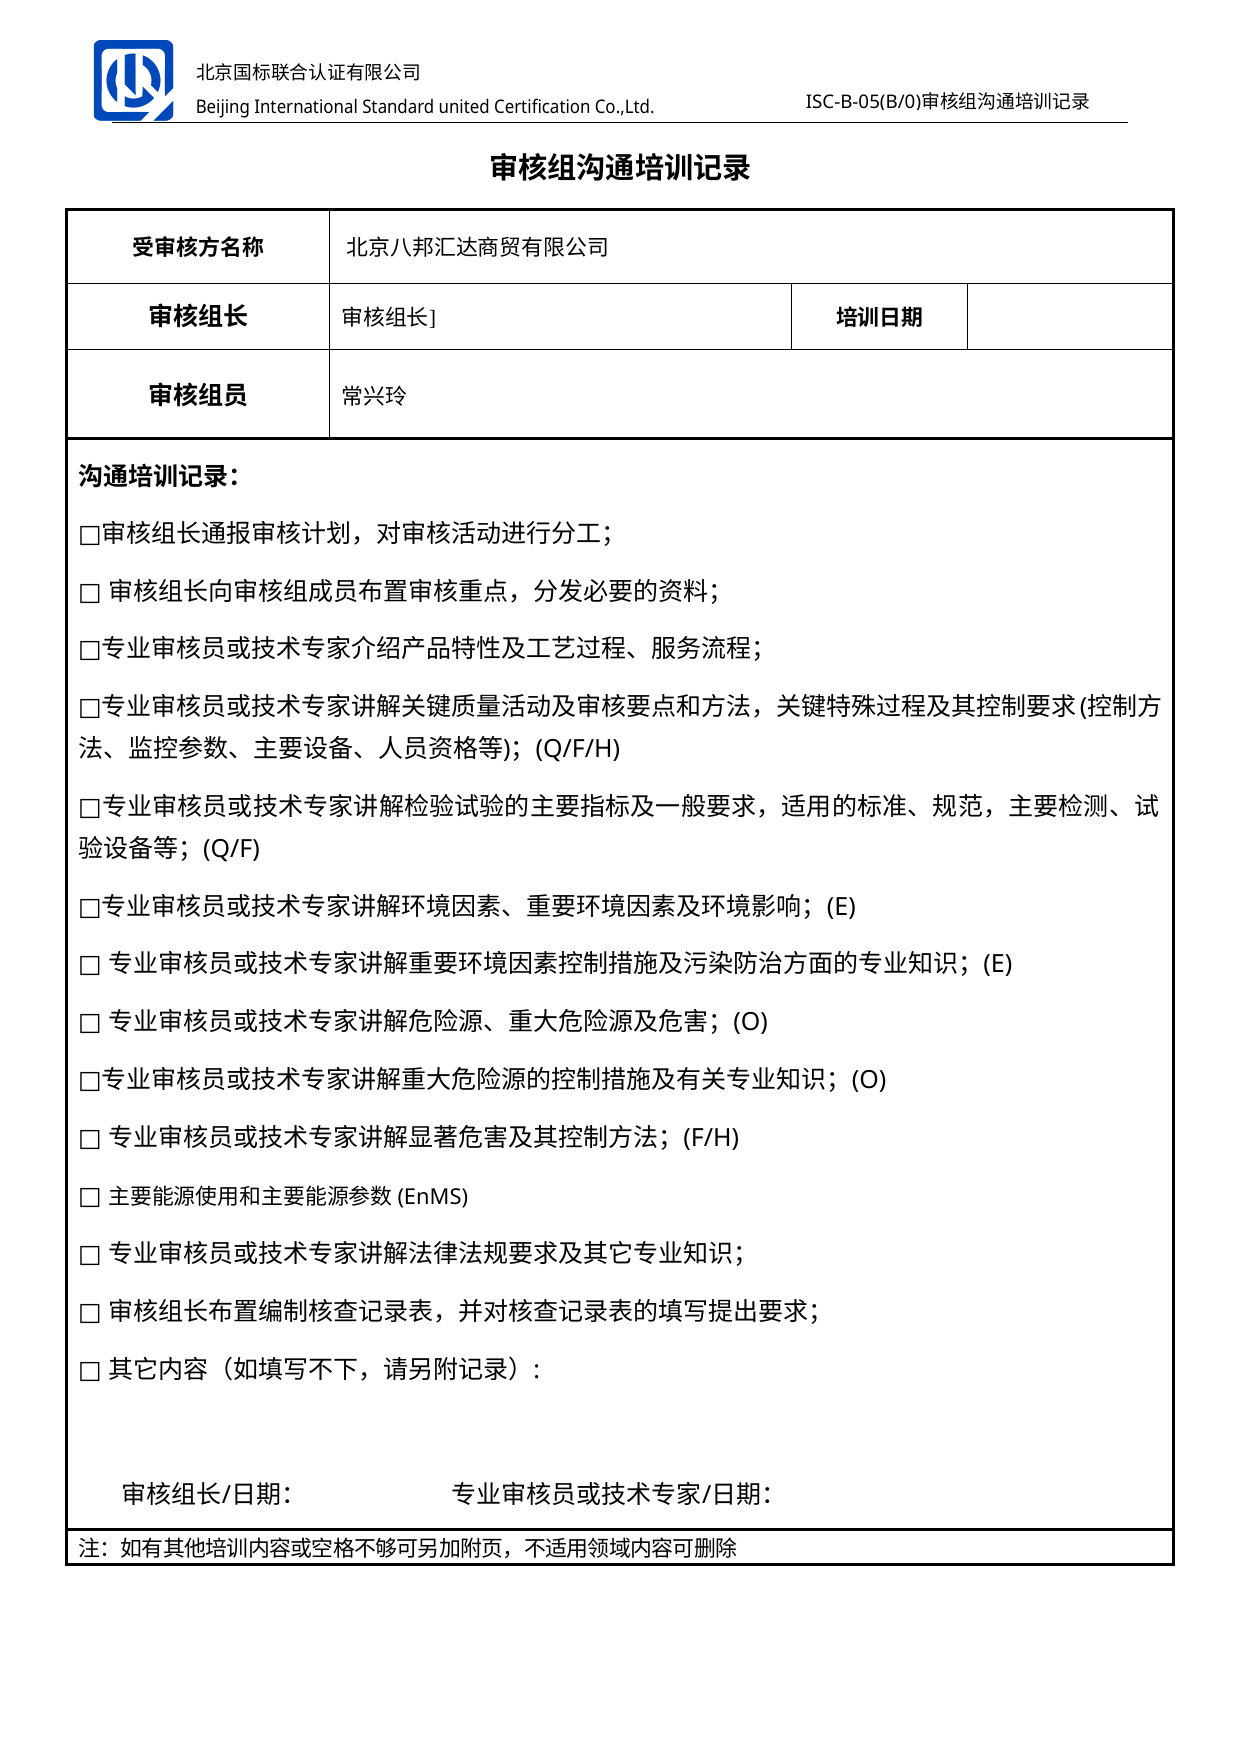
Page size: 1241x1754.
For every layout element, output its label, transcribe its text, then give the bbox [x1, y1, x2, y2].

table_header 受审核方名称 [68, 211, 329, 282]
table_cell 审核组长] [330, 284, 791, 349]
table_cell 注：如有其他培训内容或空格不够可另加附页，不适用领域内容可删除 [68, 1531, 1172, 1563]
table_cell 审核组长 [68, 284, 329, 349]
table_cell 沟通培训记录： □审核组长通报审核计划，对审核活动进行分工； □ 审核组长向审核组成员布置审核重点，分发必要的资料； □专业审核员或技术专家介绍产品特性及工艺过程、服务流程； □专业审核员或技术专家讲解关键质量活动及审核要点和方法，关键特殊过程及其控制要求(控制方法、监控参数、主要设备、人员资格等)；(Q/F/H) □专业审核员或技术专家讲解检验试验的主要指标及一般要求，适用的标准、规范，主要检测、试验设备等；(Q/F) □专业审核员或技术专家讲解环境因素、重要环境因素及环境影响；(E) □ 专业审核员或技术专家讲解重要环境因素控制措施及污染防治方面的专业知识；(E) □ 专业审核员或技术专家讲解危险源、重大危险源及危害；(O) □专业审核员或技术专家讲解重大危险源的控制措施及有关专业知识；(O) □ 专业审核员或技术专家讲解显著危害及其控制方法；(F/H) □ 主要能源使用和主要能源参数 (EnMS) □ 专业审核员或技术专家讲解法律法规要求及其它专业知识； □ 审核组长布置编制核查记录表，并对核查记录表的填写提出要求； □ 其它内容（如填写不下，请另附记录）: 审核组长/日期： 专业审核员或技术专家/日期： [68, 440, 1172, 1528]
table_cell 常兴玲 [330, 350, 1172, 437]
table_cell 培训日期 [792, 284, 967, 349]
table_header 北京八邦汇达商贸有限公司 [330, 211, 1172, 282]
text 审核组沟通培训记录 [112, 144, 1128, 186]
table_cell [968, 284, 1172, 349]
table_cell 审核组员 [68, 350, 329, 437]
picture [93, 40, 174, 121]
